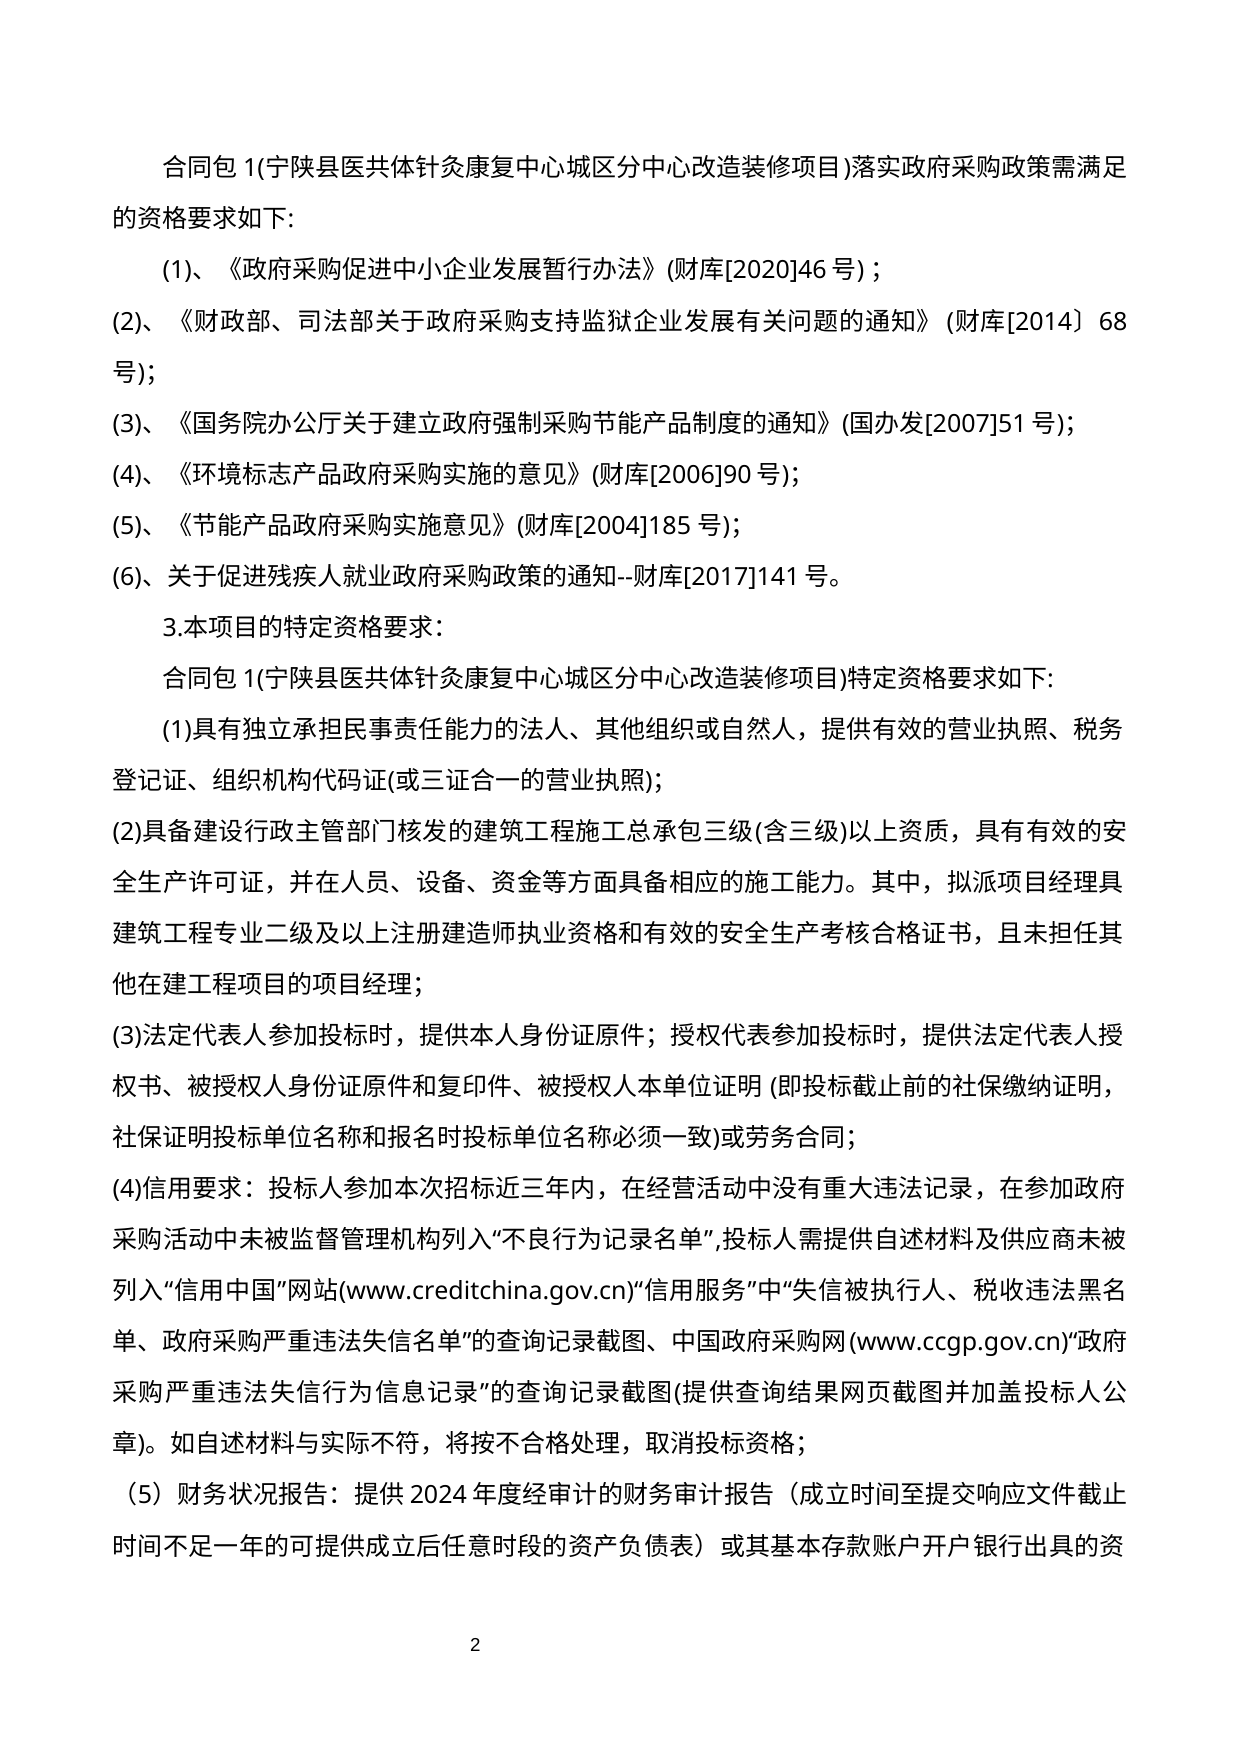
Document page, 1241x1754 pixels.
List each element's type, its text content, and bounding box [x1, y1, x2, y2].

text (1)、《政府采购促进中小企业发展暂行办法》(财库[2020]46号) ； (2)、《财政部、司法部关于政府采购支持监狱企业发展有关问题的通知》(财库[2014〕68号)； (3)、《国务院办公厅关于建立政府强制采购节能产品制度的通知》(国办发[2007]51号)； (4)、《环境标志产品政府采购实施的意见》(财库[2006]90号)； (5)、《节能产品政府采购实施意见》(财库[2004]185 号)； (6)、关于促进残疾人就业政府采购政策的通知--财库[2017]141号。 [112, 252, 1128, 592]
text 合同包1(宁陕县医共体针灸康复中心城区分中心改造装修项目)特定资格要求如下: [112, 660, 1128, 694]
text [112, 711, 1128, 1562]
text 3.本项目的特定资格要求： [112, 609, 1128, 643]
text 合同包1(宁陕县医共体针灸康复中心城区分中心改造装修项目)落实政府采购政策需满足的资格要求如下: [112, 150, 1128, 235]
